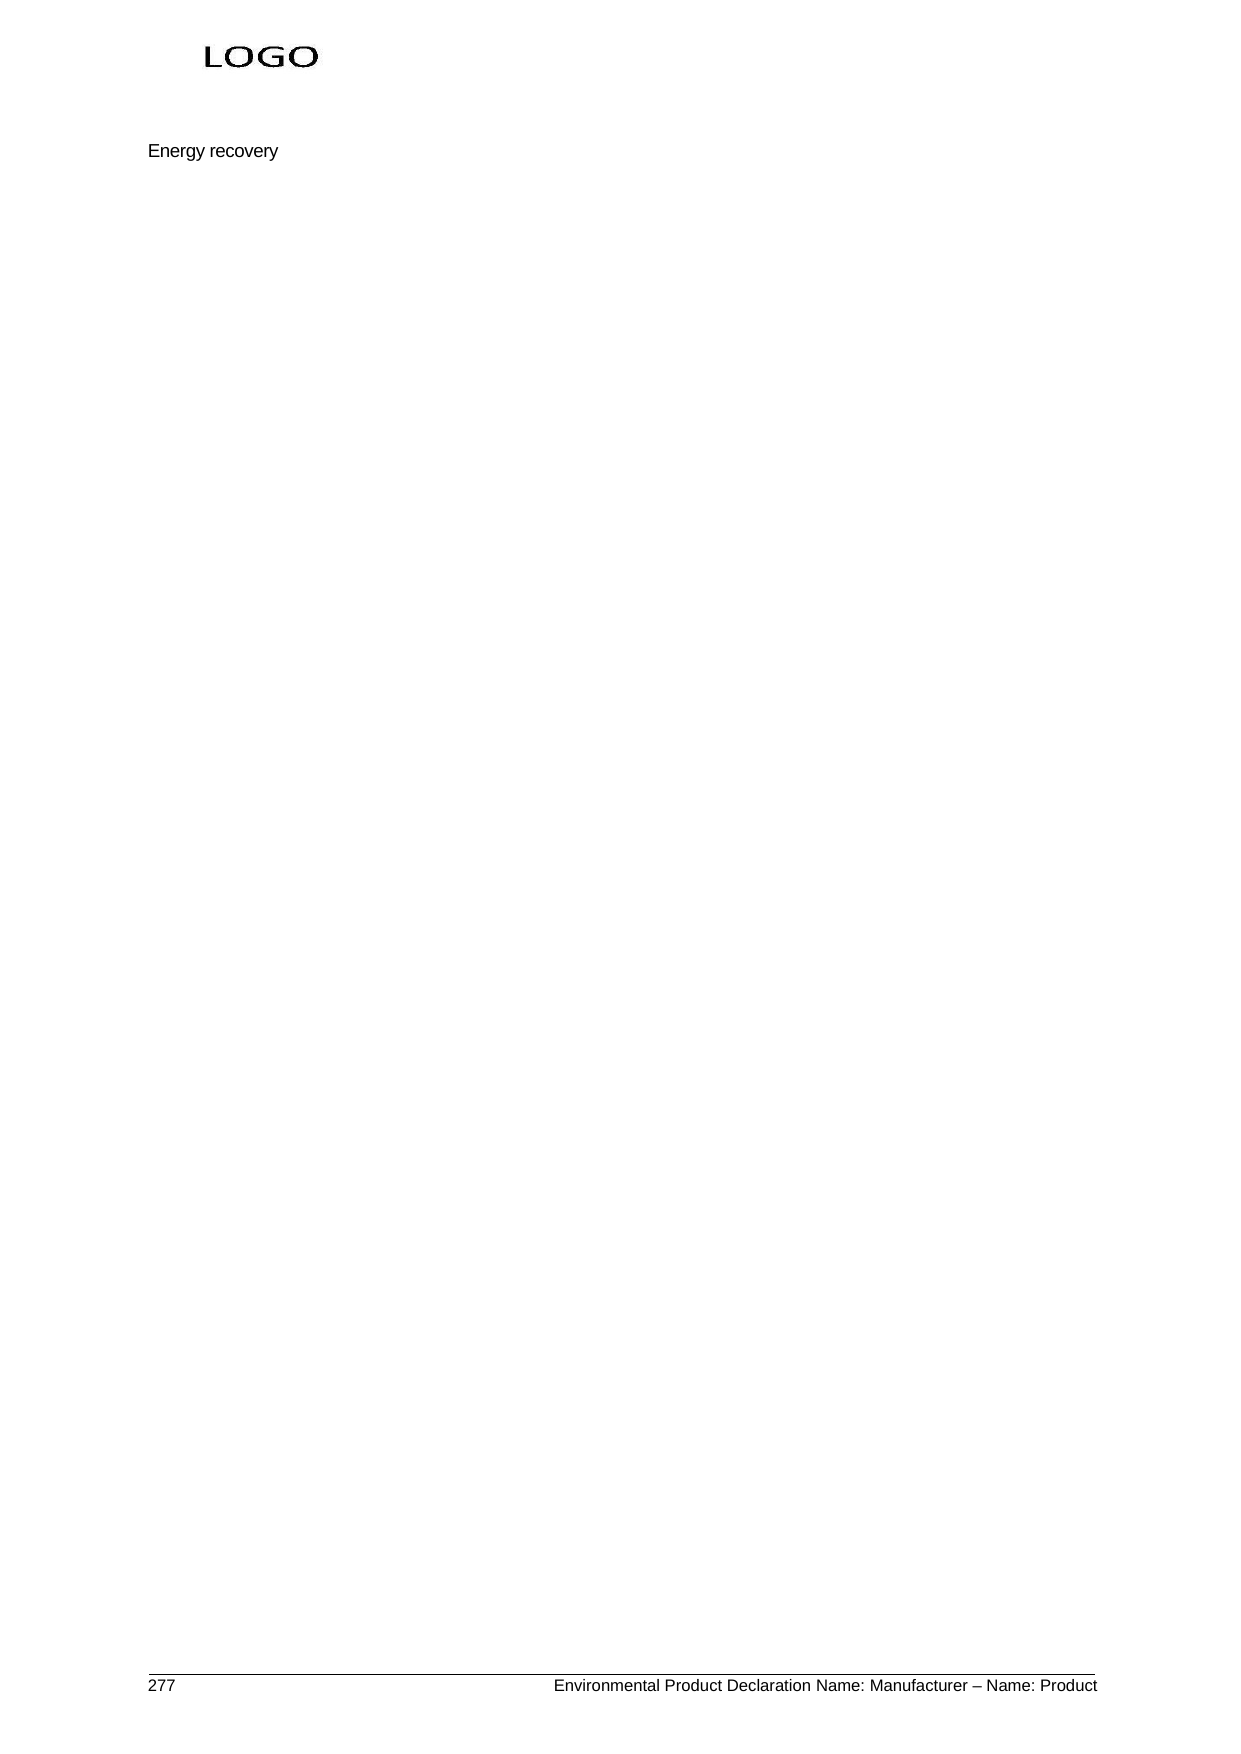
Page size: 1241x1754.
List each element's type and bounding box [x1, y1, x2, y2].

picture [148, 13, 623, 102]
